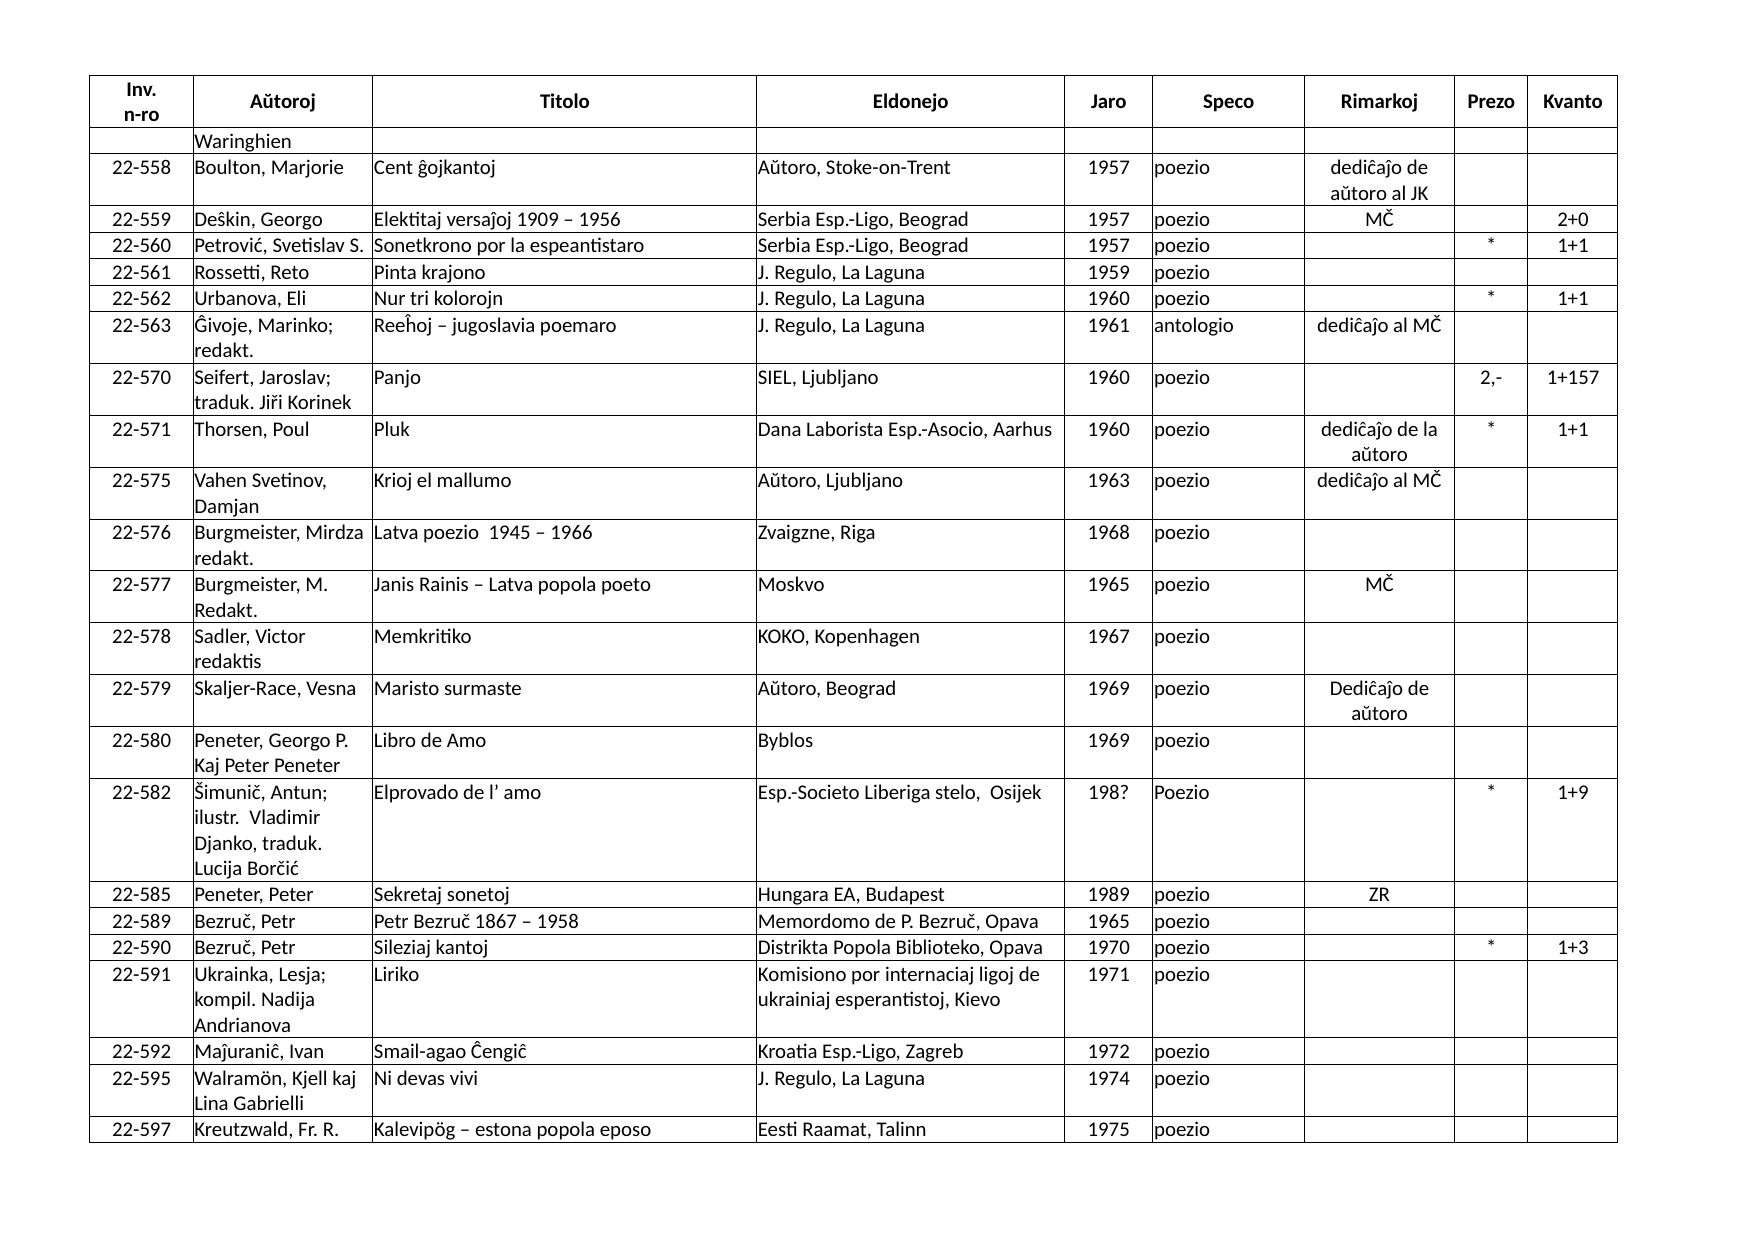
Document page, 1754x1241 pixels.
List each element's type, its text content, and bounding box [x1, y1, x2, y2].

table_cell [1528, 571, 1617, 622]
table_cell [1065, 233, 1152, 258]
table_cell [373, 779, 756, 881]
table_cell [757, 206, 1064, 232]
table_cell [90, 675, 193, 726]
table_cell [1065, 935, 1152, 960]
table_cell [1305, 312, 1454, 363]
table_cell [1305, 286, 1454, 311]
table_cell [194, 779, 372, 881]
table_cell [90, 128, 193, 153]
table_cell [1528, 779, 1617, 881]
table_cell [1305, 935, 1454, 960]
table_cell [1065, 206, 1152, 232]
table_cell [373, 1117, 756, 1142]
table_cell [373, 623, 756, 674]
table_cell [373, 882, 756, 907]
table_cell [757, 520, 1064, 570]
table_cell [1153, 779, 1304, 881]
table_header Kvanto [1528, 76, 1617, 127]
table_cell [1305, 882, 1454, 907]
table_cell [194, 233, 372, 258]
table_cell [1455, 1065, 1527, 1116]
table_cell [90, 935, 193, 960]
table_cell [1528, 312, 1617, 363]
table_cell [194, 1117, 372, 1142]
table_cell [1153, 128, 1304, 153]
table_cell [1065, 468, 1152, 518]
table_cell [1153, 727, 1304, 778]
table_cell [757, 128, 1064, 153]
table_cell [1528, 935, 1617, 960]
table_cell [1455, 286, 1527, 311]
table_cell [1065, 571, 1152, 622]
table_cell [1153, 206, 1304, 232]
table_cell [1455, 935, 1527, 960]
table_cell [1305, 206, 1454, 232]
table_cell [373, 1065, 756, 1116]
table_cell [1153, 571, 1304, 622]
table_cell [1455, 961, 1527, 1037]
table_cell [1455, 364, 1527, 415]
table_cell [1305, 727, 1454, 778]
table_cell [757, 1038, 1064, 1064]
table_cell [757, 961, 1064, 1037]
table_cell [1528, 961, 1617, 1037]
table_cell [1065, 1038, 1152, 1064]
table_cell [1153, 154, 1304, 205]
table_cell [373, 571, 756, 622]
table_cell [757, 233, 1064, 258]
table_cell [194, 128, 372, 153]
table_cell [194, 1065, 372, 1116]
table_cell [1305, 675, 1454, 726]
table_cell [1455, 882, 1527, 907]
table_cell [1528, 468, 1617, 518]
table_header Rimarkoj [1305, 76, 1454, 127]
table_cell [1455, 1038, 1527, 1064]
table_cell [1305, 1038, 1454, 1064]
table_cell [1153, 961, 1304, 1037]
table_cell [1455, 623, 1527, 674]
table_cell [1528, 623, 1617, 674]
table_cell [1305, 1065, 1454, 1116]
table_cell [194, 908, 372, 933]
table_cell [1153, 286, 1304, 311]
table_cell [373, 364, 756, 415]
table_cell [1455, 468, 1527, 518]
table_header Jaro [1065, 76, 1152, 127]
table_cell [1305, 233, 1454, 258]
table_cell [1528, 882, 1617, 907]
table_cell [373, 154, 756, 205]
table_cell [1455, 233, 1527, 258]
table_header Speco [1153, 76, 1304, 127]
table_header Inv. n-ro [90, 76, 193, 127]
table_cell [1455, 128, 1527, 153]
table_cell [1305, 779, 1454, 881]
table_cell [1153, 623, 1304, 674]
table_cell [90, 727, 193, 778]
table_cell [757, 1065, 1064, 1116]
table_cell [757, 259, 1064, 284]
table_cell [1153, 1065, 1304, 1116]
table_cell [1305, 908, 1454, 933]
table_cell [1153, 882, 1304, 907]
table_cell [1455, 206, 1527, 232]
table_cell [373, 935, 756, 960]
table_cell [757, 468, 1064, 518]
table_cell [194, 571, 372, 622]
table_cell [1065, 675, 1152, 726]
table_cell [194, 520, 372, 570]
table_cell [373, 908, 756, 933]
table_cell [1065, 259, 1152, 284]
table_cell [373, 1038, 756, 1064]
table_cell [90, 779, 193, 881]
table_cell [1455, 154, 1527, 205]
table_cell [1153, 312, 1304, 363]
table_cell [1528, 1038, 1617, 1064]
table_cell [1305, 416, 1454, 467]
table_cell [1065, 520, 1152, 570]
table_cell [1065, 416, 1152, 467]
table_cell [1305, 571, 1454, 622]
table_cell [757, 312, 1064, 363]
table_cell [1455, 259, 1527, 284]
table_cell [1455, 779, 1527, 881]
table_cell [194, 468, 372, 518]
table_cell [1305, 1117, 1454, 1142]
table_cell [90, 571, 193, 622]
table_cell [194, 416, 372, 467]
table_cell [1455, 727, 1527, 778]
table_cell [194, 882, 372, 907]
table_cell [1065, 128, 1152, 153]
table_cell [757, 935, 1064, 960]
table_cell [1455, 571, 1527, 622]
table_header Aŭtoroj [194, 76, 372, 127]
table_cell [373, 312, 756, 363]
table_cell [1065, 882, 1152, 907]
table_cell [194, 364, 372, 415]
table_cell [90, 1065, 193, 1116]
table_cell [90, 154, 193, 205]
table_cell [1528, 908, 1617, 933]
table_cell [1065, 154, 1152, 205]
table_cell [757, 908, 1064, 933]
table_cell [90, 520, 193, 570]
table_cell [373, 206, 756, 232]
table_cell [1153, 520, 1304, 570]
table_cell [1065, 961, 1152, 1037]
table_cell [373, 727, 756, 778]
table_header Titolo [373, 76, 756, 127]
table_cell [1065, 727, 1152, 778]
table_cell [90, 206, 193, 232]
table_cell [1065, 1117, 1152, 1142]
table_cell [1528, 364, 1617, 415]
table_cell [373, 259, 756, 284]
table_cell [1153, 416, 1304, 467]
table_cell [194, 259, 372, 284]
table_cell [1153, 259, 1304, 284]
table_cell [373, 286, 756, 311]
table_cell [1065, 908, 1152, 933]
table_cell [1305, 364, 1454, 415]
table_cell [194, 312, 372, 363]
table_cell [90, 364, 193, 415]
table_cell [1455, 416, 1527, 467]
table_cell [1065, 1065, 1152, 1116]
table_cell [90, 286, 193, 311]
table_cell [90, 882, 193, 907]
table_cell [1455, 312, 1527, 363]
table_header Eldonejo [757, 76, 1064, 127]
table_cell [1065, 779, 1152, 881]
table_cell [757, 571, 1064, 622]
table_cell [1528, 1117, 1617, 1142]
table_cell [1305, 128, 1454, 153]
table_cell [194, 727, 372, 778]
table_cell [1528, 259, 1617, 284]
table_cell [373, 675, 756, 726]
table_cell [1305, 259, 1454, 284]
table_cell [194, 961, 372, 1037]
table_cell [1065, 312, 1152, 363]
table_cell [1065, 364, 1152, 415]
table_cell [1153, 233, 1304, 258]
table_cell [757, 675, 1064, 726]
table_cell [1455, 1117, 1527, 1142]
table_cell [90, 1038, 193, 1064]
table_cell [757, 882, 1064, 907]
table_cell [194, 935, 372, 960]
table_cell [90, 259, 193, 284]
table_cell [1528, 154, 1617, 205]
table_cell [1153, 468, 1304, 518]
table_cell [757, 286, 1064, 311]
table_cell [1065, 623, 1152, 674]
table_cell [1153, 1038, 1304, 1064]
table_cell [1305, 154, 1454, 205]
table_header Prezo [1455, 76, 1527, 127]
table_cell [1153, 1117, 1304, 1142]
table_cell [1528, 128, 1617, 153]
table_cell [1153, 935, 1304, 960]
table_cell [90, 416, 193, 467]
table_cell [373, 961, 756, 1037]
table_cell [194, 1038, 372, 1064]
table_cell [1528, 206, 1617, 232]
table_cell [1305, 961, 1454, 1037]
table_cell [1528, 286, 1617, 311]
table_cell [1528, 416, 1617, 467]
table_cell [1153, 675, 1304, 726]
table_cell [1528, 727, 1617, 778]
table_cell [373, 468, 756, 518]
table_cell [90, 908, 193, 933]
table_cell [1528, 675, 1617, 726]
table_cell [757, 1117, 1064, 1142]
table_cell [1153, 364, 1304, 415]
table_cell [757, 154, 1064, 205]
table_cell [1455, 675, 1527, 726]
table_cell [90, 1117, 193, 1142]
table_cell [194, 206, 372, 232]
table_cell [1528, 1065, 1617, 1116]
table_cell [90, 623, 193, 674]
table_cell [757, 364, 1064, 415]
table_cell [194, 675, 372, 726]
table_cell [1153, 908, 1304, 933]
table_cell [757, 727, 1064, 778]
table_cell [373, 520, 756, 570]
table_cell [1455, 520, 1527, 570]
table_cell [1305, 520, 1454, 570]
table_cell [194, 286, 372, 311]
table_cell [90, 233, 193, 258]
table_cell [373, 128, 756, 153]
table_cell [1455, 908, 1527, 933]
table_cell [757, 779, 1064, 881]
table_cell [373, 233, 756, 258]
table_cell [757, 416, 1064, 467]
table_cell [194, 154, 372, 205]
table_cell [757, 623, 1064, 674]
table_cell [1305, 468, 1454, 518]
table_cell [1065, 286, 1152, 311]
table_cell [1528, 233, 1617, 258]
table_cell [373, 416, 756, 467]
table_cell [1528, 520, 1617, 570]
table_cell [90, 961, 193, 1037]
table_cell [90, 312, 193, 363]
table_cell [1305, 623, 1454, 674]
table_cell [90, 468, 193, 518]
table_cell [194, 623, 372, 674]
